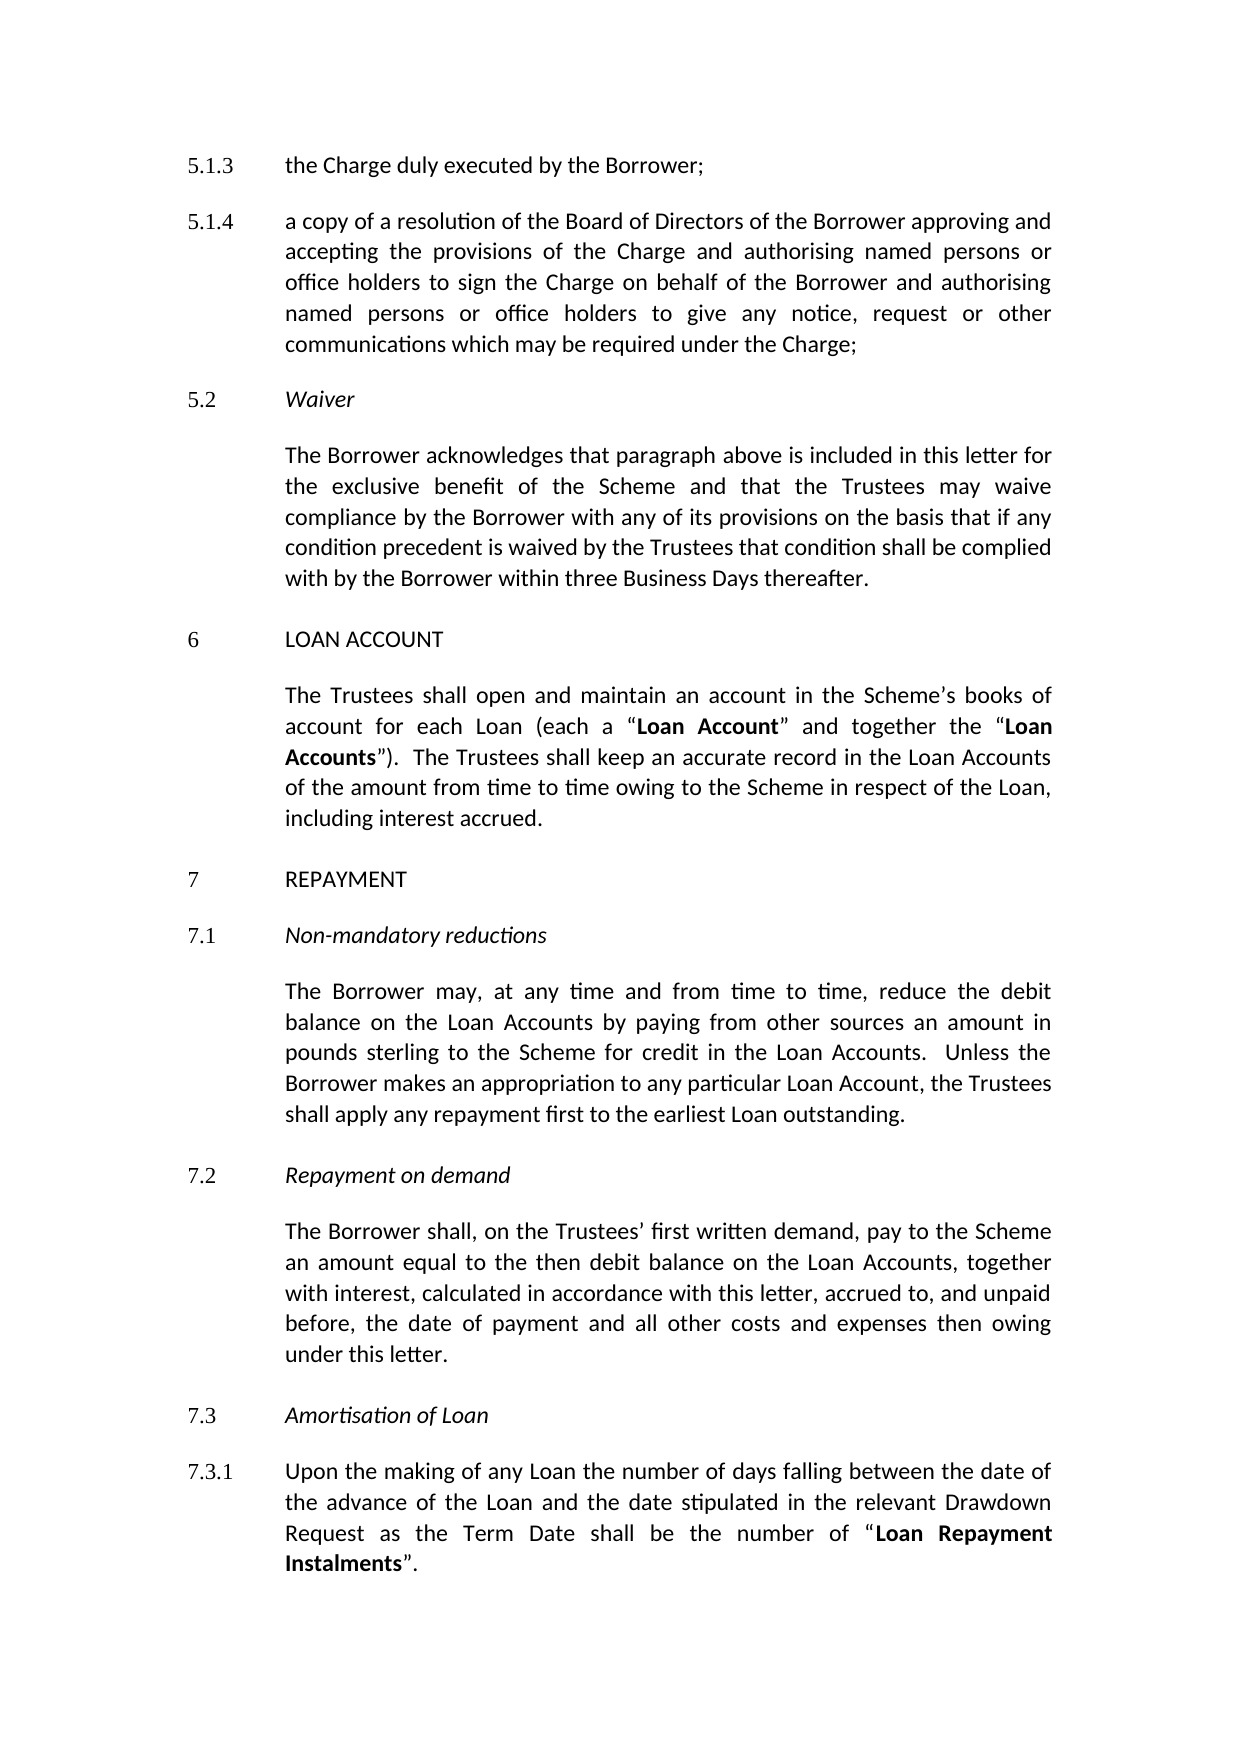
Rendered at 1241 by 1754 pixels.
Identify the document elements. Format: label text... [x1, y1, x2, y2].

subtitle Amortisation of Loan [187, 1401, 1053, 1430]
subtitle Waiver [187, 384, 1053, 414]
subtitle REPAYMENT [187, 864, 1053, 894]
text The Borrower acknowledges that paragraph 5.1 above is included in this letter for the exclusive benefit of the Scheme and that the Trustees may waive compliance by the Borrower with any of its provisions on the basis that if any condition precedent is waived by the Trustees that condition shall be complied with by the Borrower within three Business Days thereafter. [285, 440, 1053, 592]
subtitle Repayment on demand [187, 1160, 1053, 1190]
subtitle a copy of a resolution of the Board of Directors of the Borrower approving and accepting the provisions of the Charge and authorising named persons or office holders to sign the Charge on behalf of the Borrower and authorising named persons or office holders to give any notice, request or other communications which may be required under the Charge; [187, 206, 1053, 358]
subtitle LOAN ACCOUNT [187, 624, 1053, 654]
text The Borrower may, at any time and from time to time, reduce the debit balance on the Loan Accounts by paying from other sources an amount in pounds sterling to the Scheme for credit in the Loan Accounts. Unless the Borrower makes an appropriation to any particular Loan Account, the Trustees shall apply any repayment first to the earliest Loan outstanding. [285, 976, 1053, 1128]
subtitle Non-mandatory reductions [187, 920, 1053, 949]
text The Borrower shall, on the Trustees’ first written demand, pay to the Scheme an amount equal to the then debit balance on the Loan Accounts, together with interest, calculated in accordance with this letter, accrued to, and unpaid before, the date of payment and all other costs and expenses then owing under this letter. [285, 1216, 1053, 1368]
text The Trustees shall open and maintain an account in the Scheme’s books of account for each Loan (each a “Loan Account” and together the “Loan Accounts”). The Trustees shall keep an accurate record in the Loan Accounts of the amount from time to time owing to the Scheme in respect of the Loan, including interest accrued. [285, 680, 1053, 832]
subtitle the Charge duly executed by the Borrower; [187, 150, 1053, 179]
subtitle Upon the making of any Loan the number of days falling between the date of the advance of the Loan and the date stipulated in the relevant Drawdown Request as the Term Date shall be the number of “Loan Repayment Instalments”. [187, 1456, 1053, 1578]
